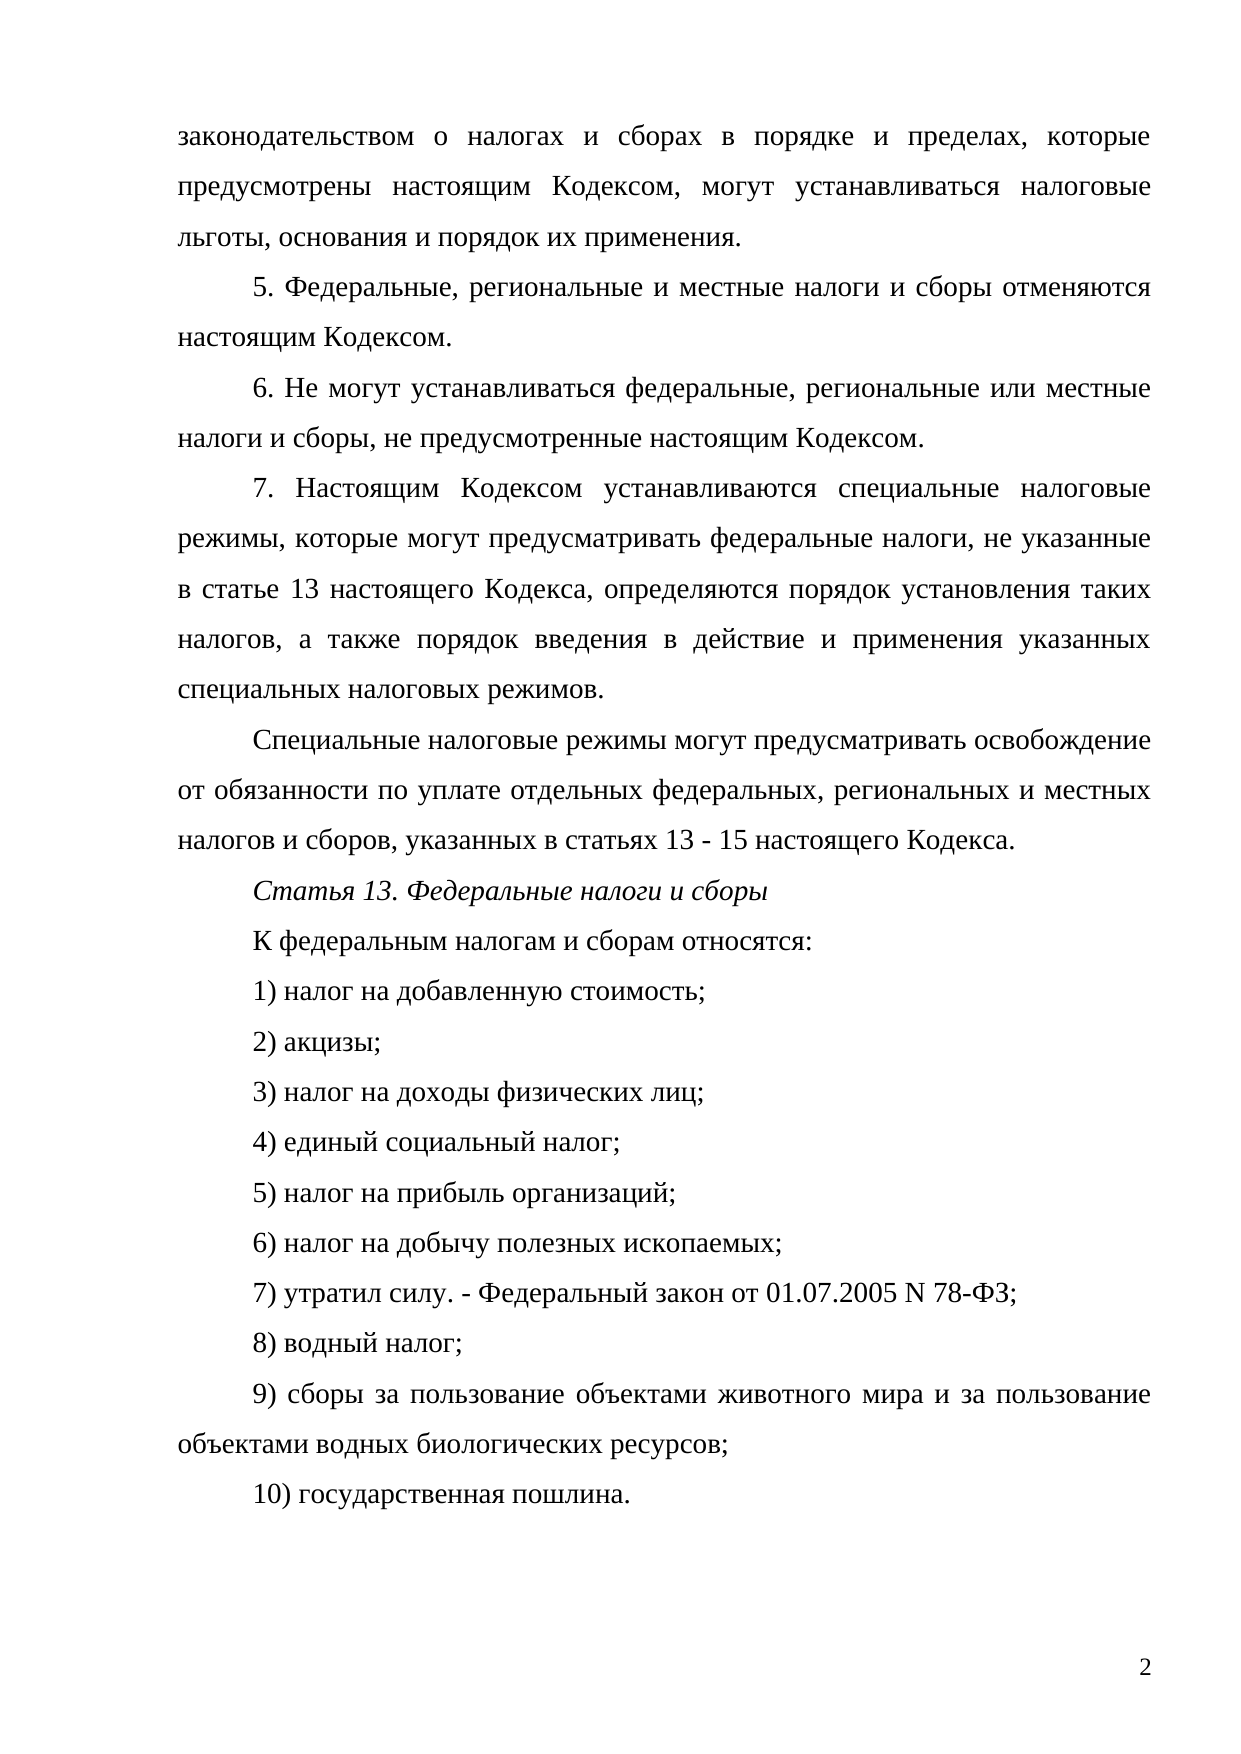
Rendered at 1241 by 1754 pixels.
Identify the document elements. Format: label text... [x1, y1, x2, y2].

text 7. Настоящим Кодексом устанавливаются специальные налоговые режимы, которые могут предусматривать федеральные налоги, не указанные в статье 13 настоящего Кодекса, определяются порядок установления таких налогов, а также порядок введения в действие и применения указанных специальных налоговых режимов. [177, 470, 1152, 705]
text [177, 118, 1152, 252]
text Статья 13. Федеральные налоги и сборы [177, 873, 1152, 906]
text 6) налог на добычу полезных ископаемых; [177, 1225, 1152, 1258]
text 8) водный налог; [177, 1326, 1152, 1359]
text 4) единый социальный налог; [177, 1124, 1152, 1158]
text 6. Не могут устанавливаться федеральные, региональные или местные налоги и сборы, не предусмотренные настоящим Кодексом. [177, 370, 1152, 453]
text Специальные налоговые режимы могут предусматривать освобождение от обязанности по уплате отдельных федеральных, региональных и местных налогов и сборов, указанных в статьях 13 - 15 настоящего Кодекса. [177, 722, 1152, 856]
text 10) государственная пошлина. [177, 1477, 1152, 1510]
text 2) акцизы; [177, 1024, 1152, 1057]
text 5. Федеральные, региональные и местные налоги и сборы отменяются настоящим Кодексом. [177, 269, 1152, 353]
text 5) налог на прибыль организаций; [177, 1175, 1152, 1208]
text К федеральным налогам и сборам относятся: [177, 923, 1152, 957]
text 3) налог на доходы физических лиц; [177, 1074, 1152, 1108]
text 1) налог на добавленную стоимость; [177, 973, 1152, 1007]
text 9) сборы за пользование объектами животного мира и за пользование объектами водных биологических ресурсов; [177, 1376, 1152, 1460]
text 7) утратил силу. - Федеральный закон от 01.07.2005 N 78-ФЗ; [177, 1275, 1152, 1309]
